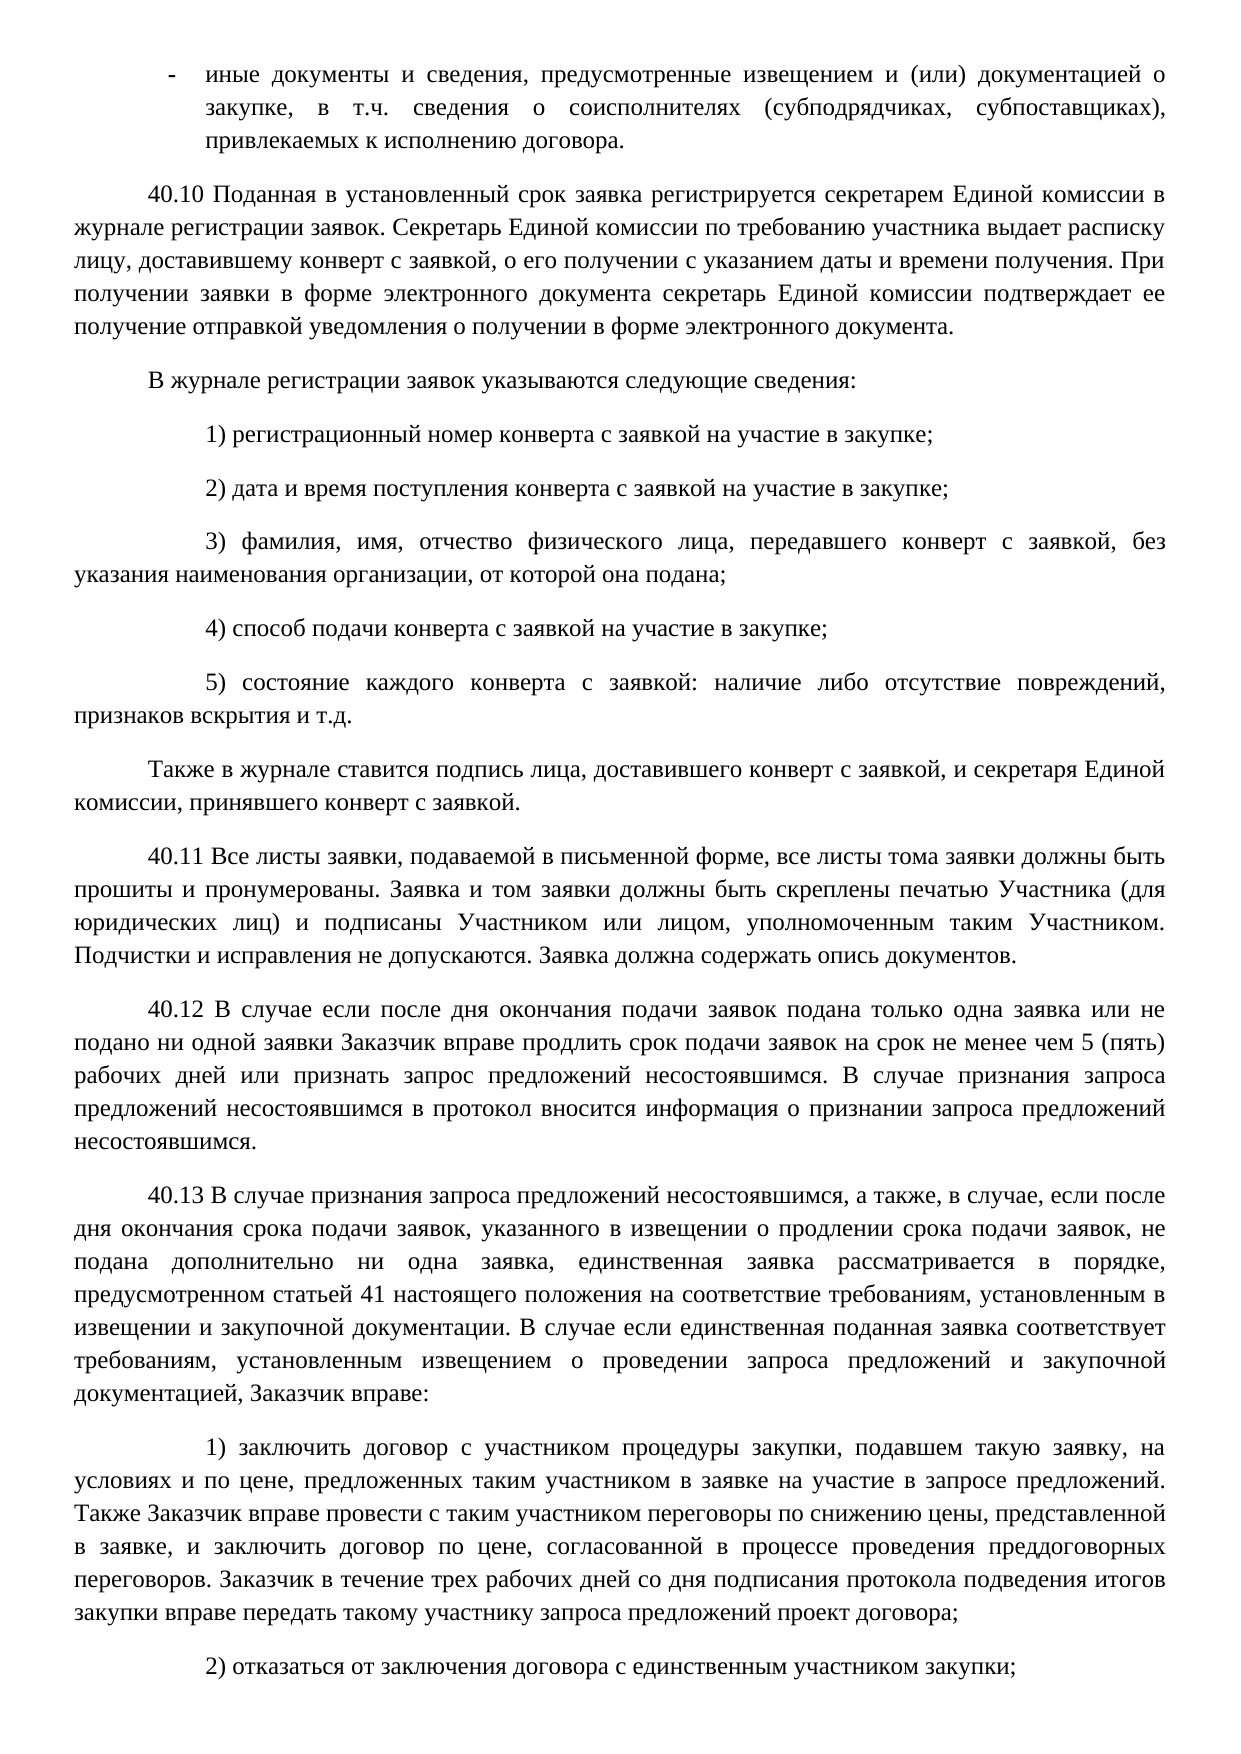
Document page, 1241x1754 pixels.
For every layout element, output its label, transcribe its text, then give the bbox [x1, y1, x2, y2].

text 5) состояние каждого конверта с заявкой: наличие либо отсутствие повреждений, признаков вскрытия и т.д. [74, 667, 1167, 729]
text 1) заключить договор с участником процедуры закупки, подавшем такую заявку, на условиях и по цене, предложенных таким участником в заявке на участие в запросе предложений. Также Заказчик вправе провести с таким участником переговоры по снижению цены, представленной в заявке, и заключить договор по цене, согласованной в процессе проведения преддоговорных переговоров. Заказчик в течение трех рабочих дней со дня подписания протокола подведения итогов закупки вправе передать такому участнику запроса предложений проект договора; [74, 1432, 1167, 1626]
text - иные документы и сведения, предусмотренные извещением и (или) документацией о закупке, в т.ч. сведения о соисполнителях (субподрядчиках, субпоставщиках), привлекаемых к исполнению договора. [168, 59, 1167, 154]
text Также в журнале ставится подпись лица, доставившего конверт с заявкой, и секретаря Единой комиссии, принявшего конверт с заявкой. [74, 754, 1167, 816]
text 40.12 В случае если после дня окончания подачи заявок подана только одна заявка или не подано ни одной заявки Заказчик вправе продлить срок подачи заявок на срок не менее чем 5 (пять) рабочих дней или признать запрос предложений несостоявшимся. В случае признания запроса предложений несостоявшимся в протокол вносится информация о признании запроса предложений несостоявшимся. [74, 994, 1167, 1155]
text 40.13 В случае признания запроса предложений несостоявшимся, а также, в случае, если после дня окончания срока подачи заявок, указанного в извещении о продлении срока подачи заявок, не подана дополнительно ни одна заявка, единственная заявка рассматривается в порядке, предусмотренном статьей 41 настоящего положения на соответствие требованиям, установленным в извещении и закупочной документации. В случае если единственная поданная заявка соответствует требованиям, установленным извещением о проведении запроса предложений и закупочной документацией, Заказчик вправе: [74, 1180, 1167, 1407]
text В журнале регистрации заявок указываются следующие сведения: [74, 365, 1167, 394]
text 1) регистрационный номер конверта с заявкой на участие в закупке; [74, 419, 1167, 447]
text 3) фамилия, имя, отчество физического лица, передавшего конверт с заявкой, без указания наименования организации, от которой она подана; [74, 526, 1167, 588]
text 2) дата и время поступления конверта с заявкой на участие в закупке; [74, 473, 1167, 501]
text 2) отказаться от заключения договора с единственным участником закупки; [74, 1651, 1167, 1679]
text 4) способ подачи конверта с заявкой на участие в закупке; [74, 613, 1167, 642]
text 40.10 Поданная в установленный срок заявка регистрируется секретарем Единой комиссии в журнале регистрации заявок. Секретарь Единой комиссии по требованию участника выдает расписку лицу, доставившему конверт с заявкой, о его получении с указанием даты и времени получения. При получении заявки в форме электронного документа секретарь Единой комиссии подтверждает ее получение отправкой уведомления о получении в форме электронного документа. [74, 179, 1167, 340]
text 40.11 Все листы заявки, подаваемой в письменной форме, все листы тома заявки должны быть прошиты и пронумерованы. Заявка и том заявки должны быть скреплены печатью Участника (для юридических лиц) и подписаны Участником или лицом, уполномоченным таким Участником. Подчистки и исправления не допускаются. Заявка должна содержать опись документов. [74, 841, 1167, 969]
